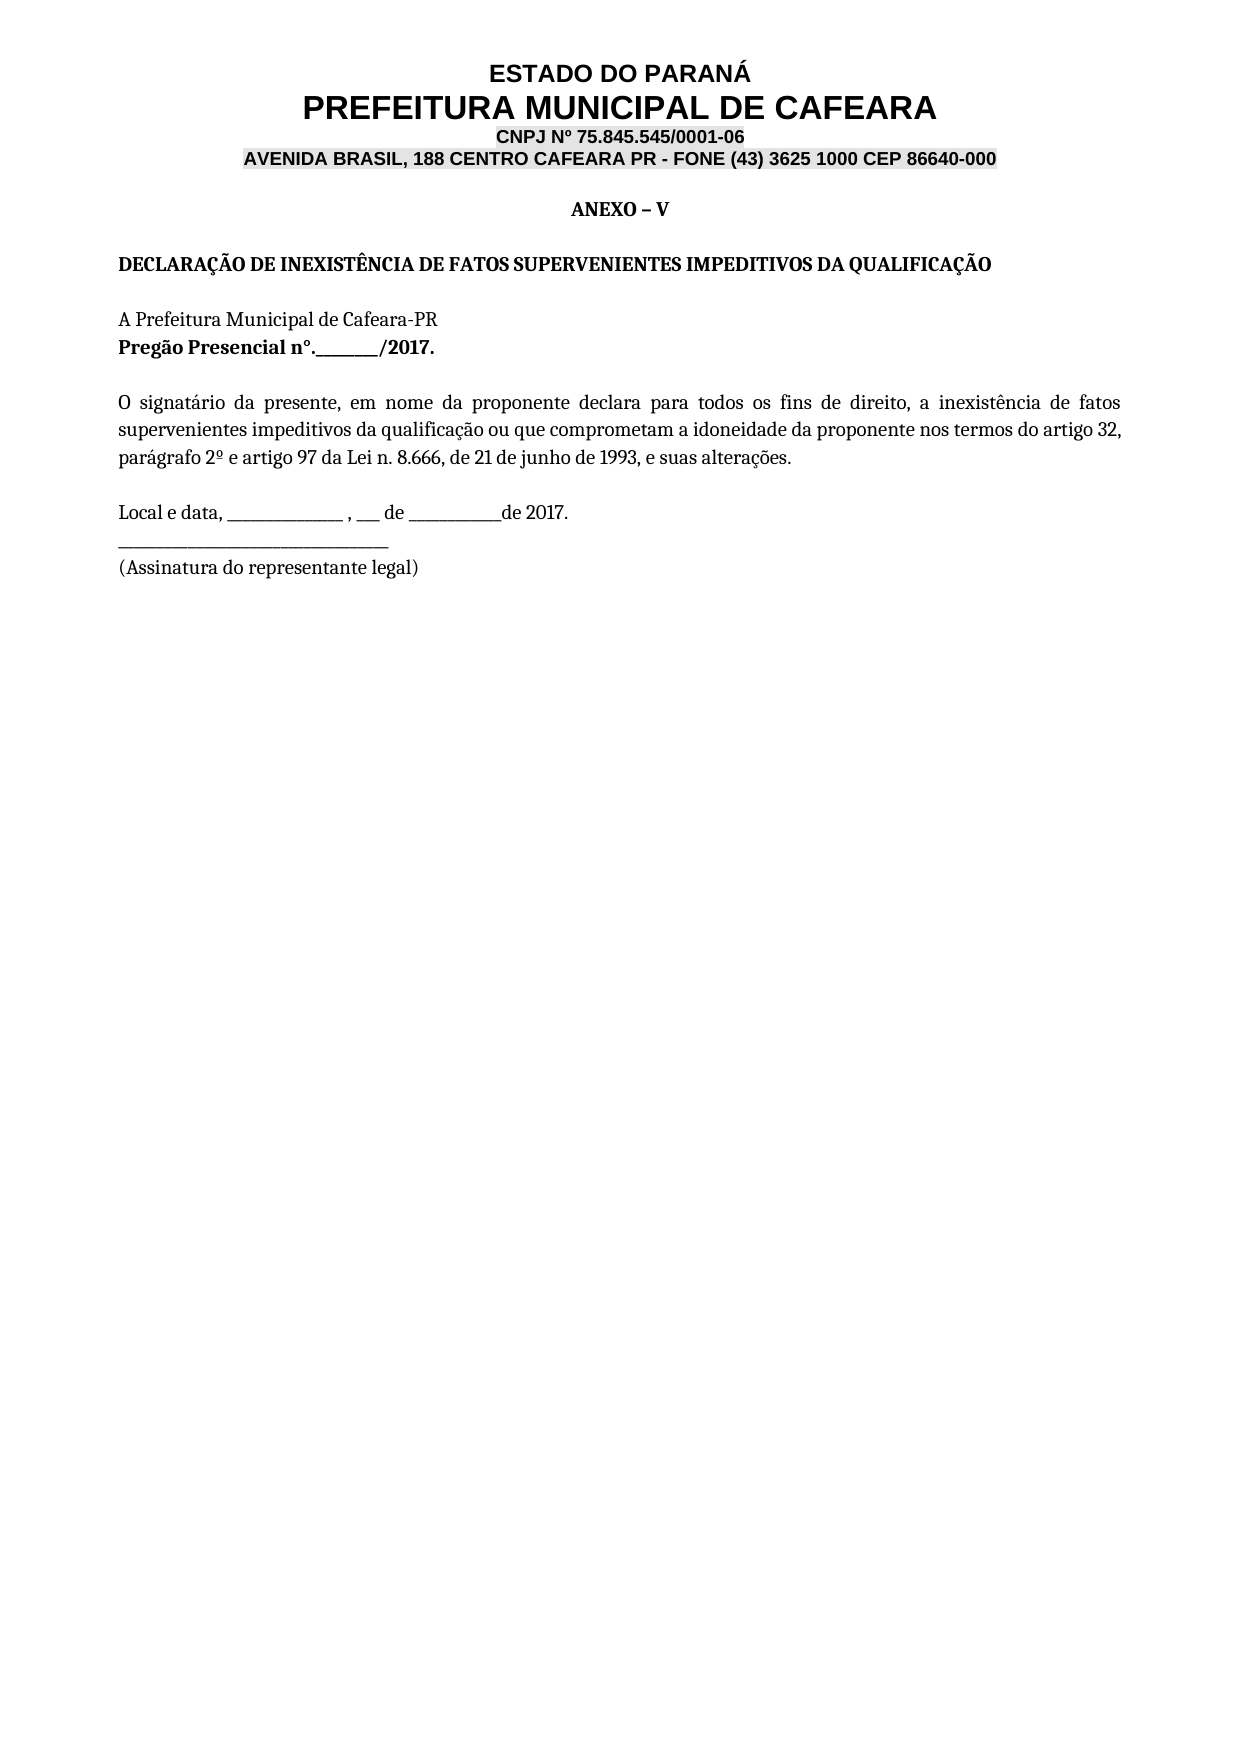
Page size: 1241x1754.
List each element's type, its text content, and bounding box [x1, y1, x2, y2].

text Local e data, _______________ , ___ de ____________de 2017. [118, 501, 1122, 524]
text Pregão Presencial n°.________/2017. [118, 336, 1122, 359]
text DECLARAÇÃO DE INEXISTÊNCIA DE FATOS SUPERVENIENTES IMPEDITIVOS DA QUALIFICAÇÃO [118, 253, 1122, 277]
text (Assinatura do representante legal) [118, 556, 1122, 579]
text A Prefeitura Municipal de Cafeara-PR [118, 308, 1122, 332]
text O signatário da presente, em nome da proponente declara para todos os fins de direito, a inexistência de fatos supervenientes impeditivos da qualificação ou que comprometam a idoneidade da proponente nos termos do artigo 32, parágrafo 2º e artigo 97 da Lei n. 8.666, de 21 de junho de 1993, e suas alterações. [118, 391, 1122, 469]
text ANEXO – V [118, 198, 1122, 222]
text ___________________________________ [118, 528, 1122, 552]
